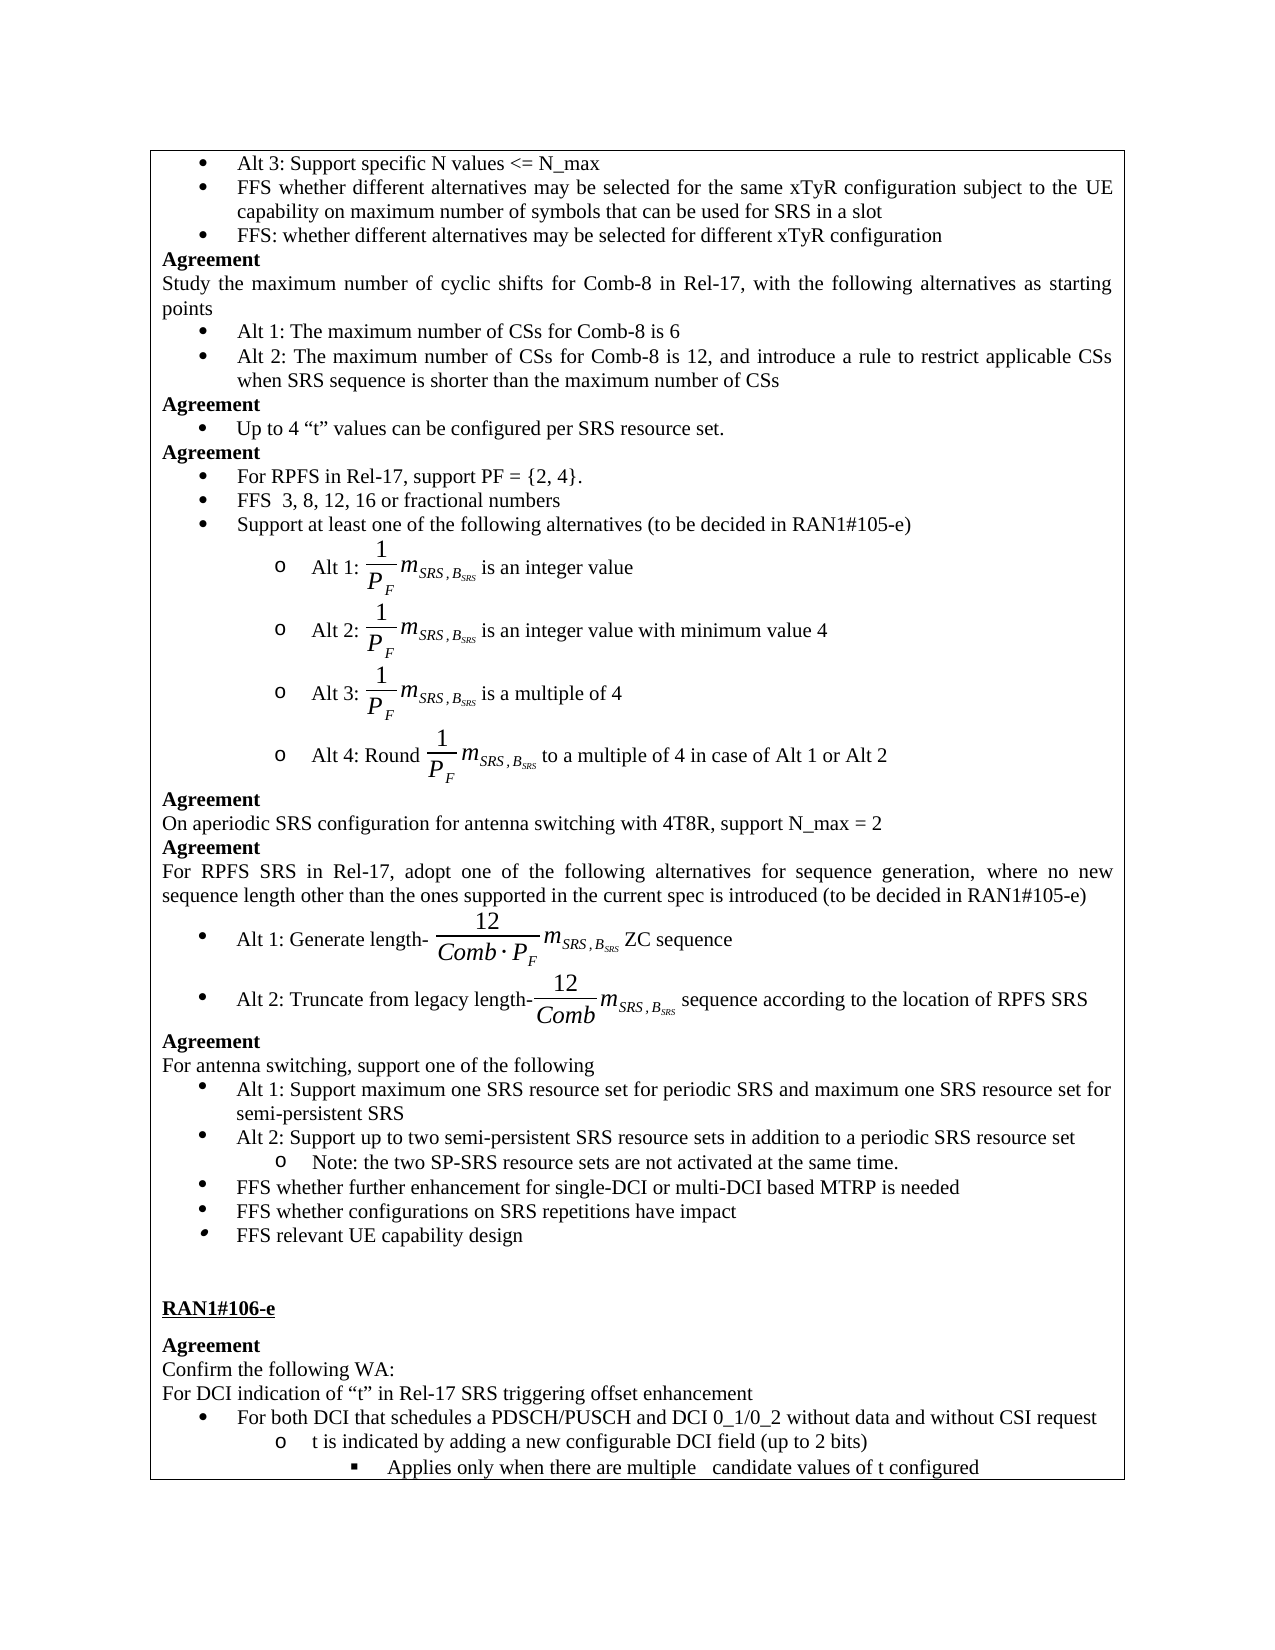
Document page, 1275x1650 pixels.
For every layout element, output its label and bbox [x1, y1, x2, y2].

table_header [151, 151, 1124, 1479]
